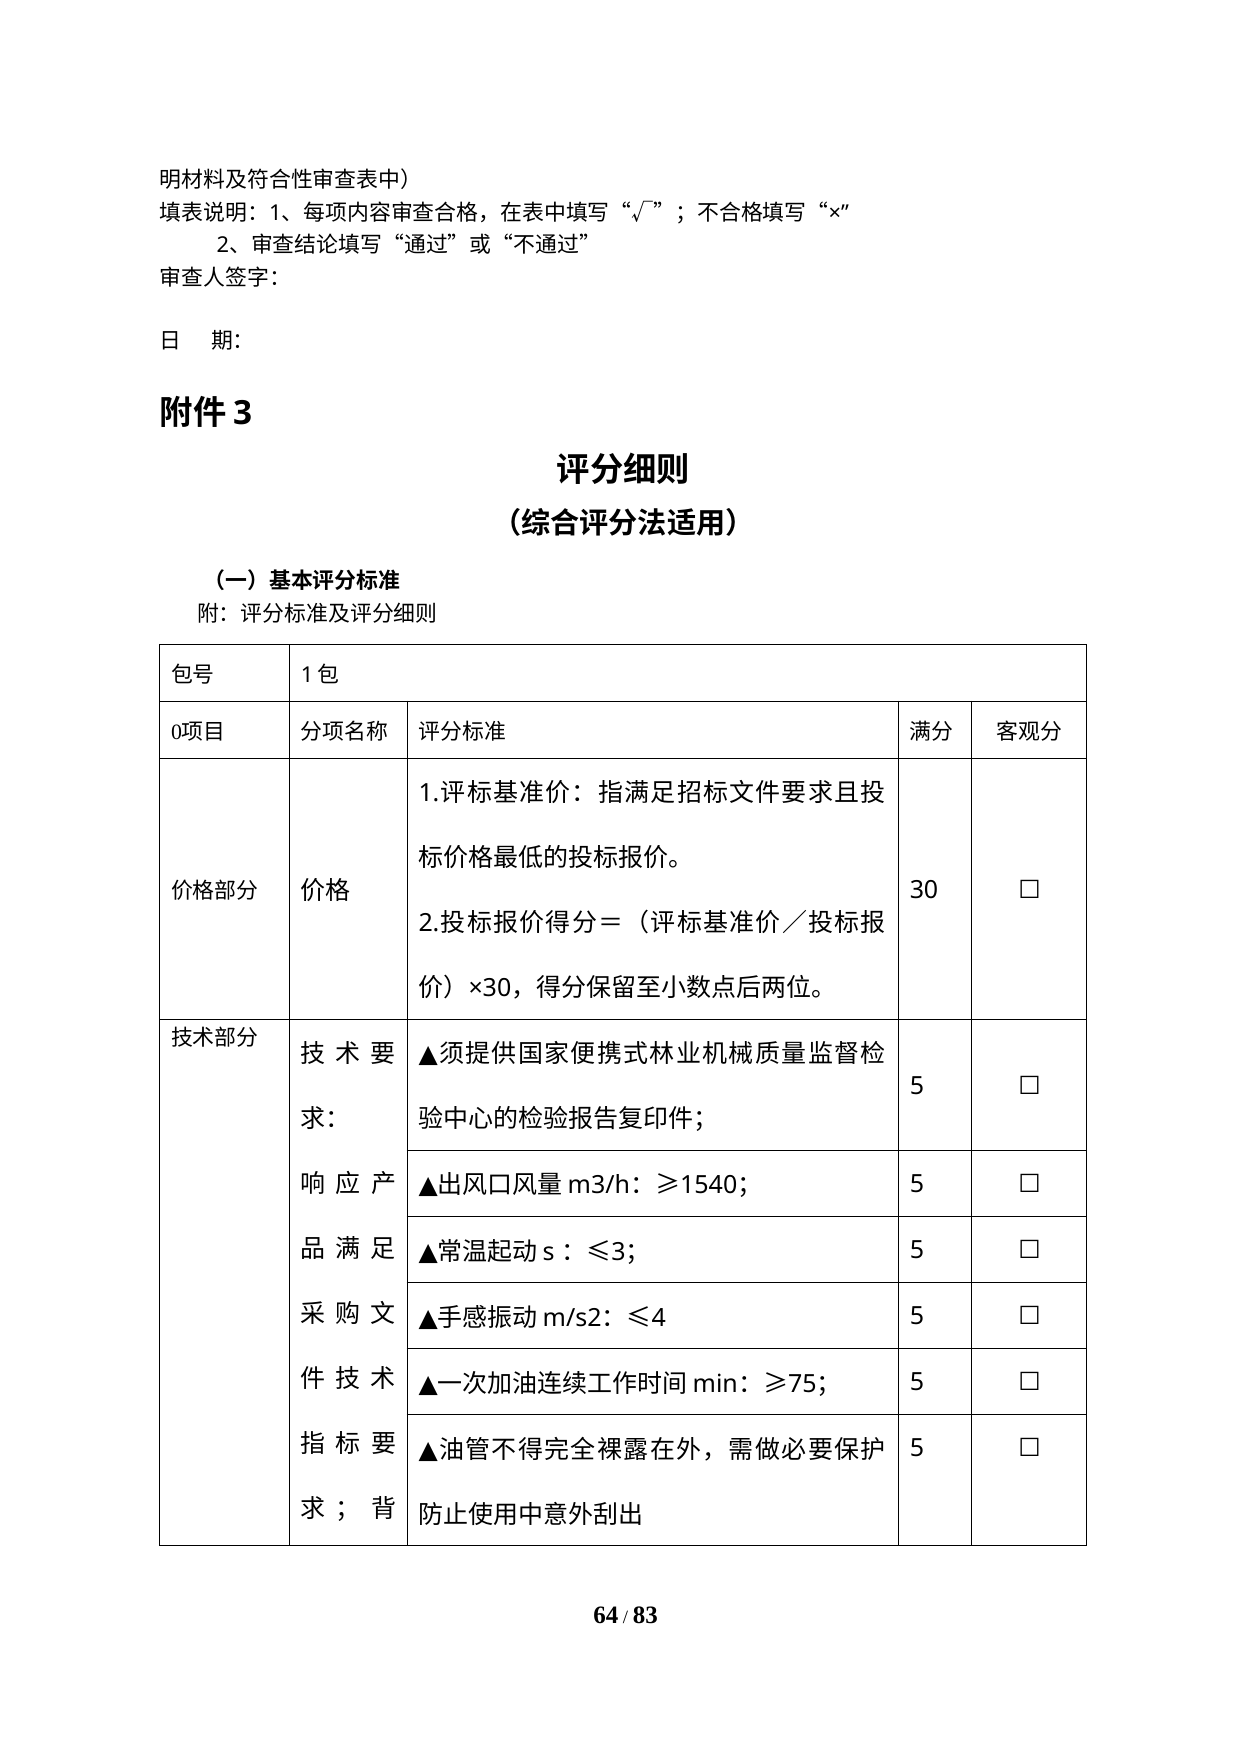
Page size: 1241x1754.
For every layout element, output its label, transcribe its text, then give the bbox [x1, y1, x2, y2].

text 审查人签字： [159, 259, 1087, 291]
text 2、审查结论填写“通过”或“不通过” [159, 227, 1087, 259]
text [159, 162, 1087, 194]
subtitle 附件3 [159, 386, 1087, 434]
text 评分细则 [159, 434, 1087, 499]
text （综合评分法适用） [159, 499, 1087, 542]
text （一）基本评分标准 [159, 563, 1087, 596]
text 填表说明：1、每项内容审查合格，在表中填写“√”；不合格填写“×” [159, 194, 1087, 227]
text 日 期： [159, 323, 1087, 354]
